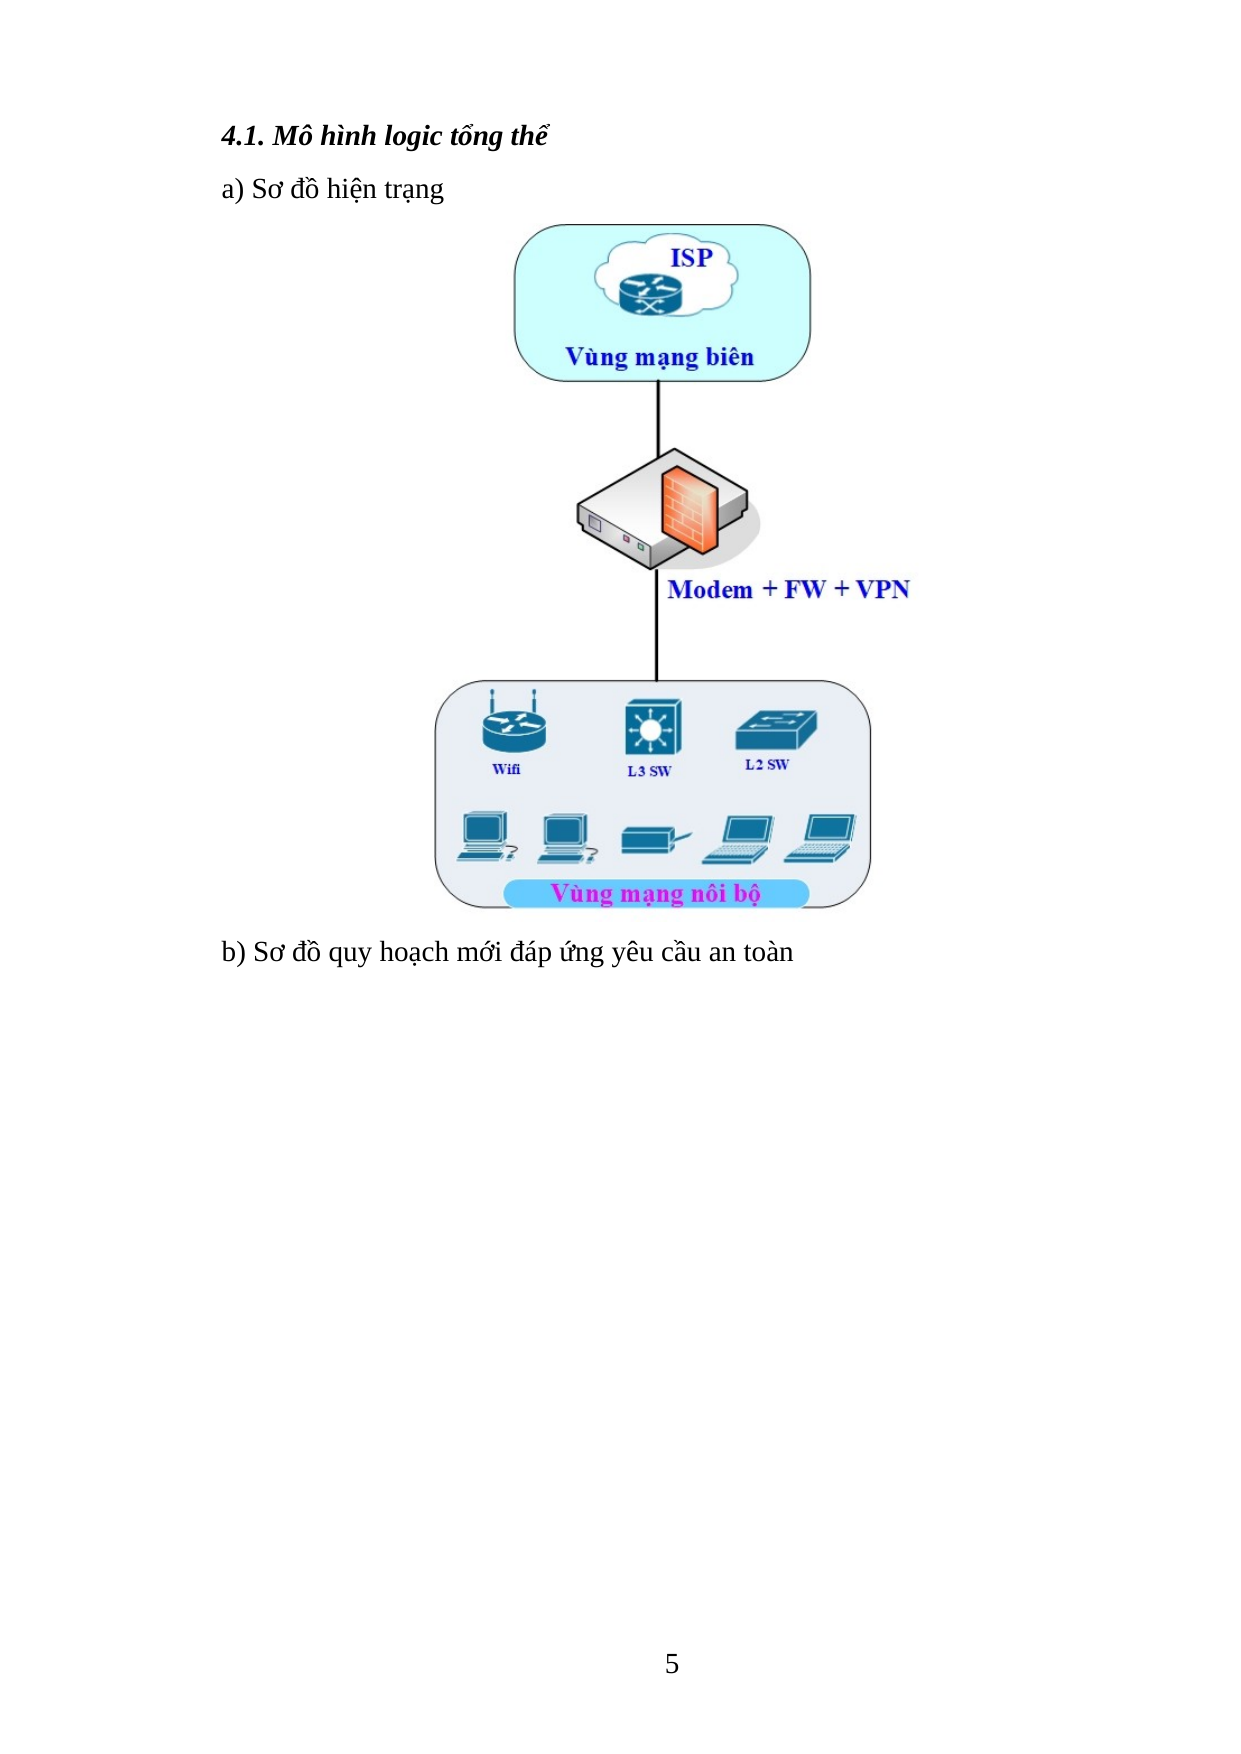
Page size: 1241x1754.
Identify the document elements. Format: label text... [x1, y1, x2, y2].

text 4.1. Mô hình logic tổng thể [177, 118, 1122, 152]
text b) Sơ đồ quy hoạch mới đáp ứng yêu cầu an toàn [177, 934, 1122, 968]
text a) Sơ đồ hiện trạng [177, 171, 1122, 204]
picture [434, 223, 925, 922]
